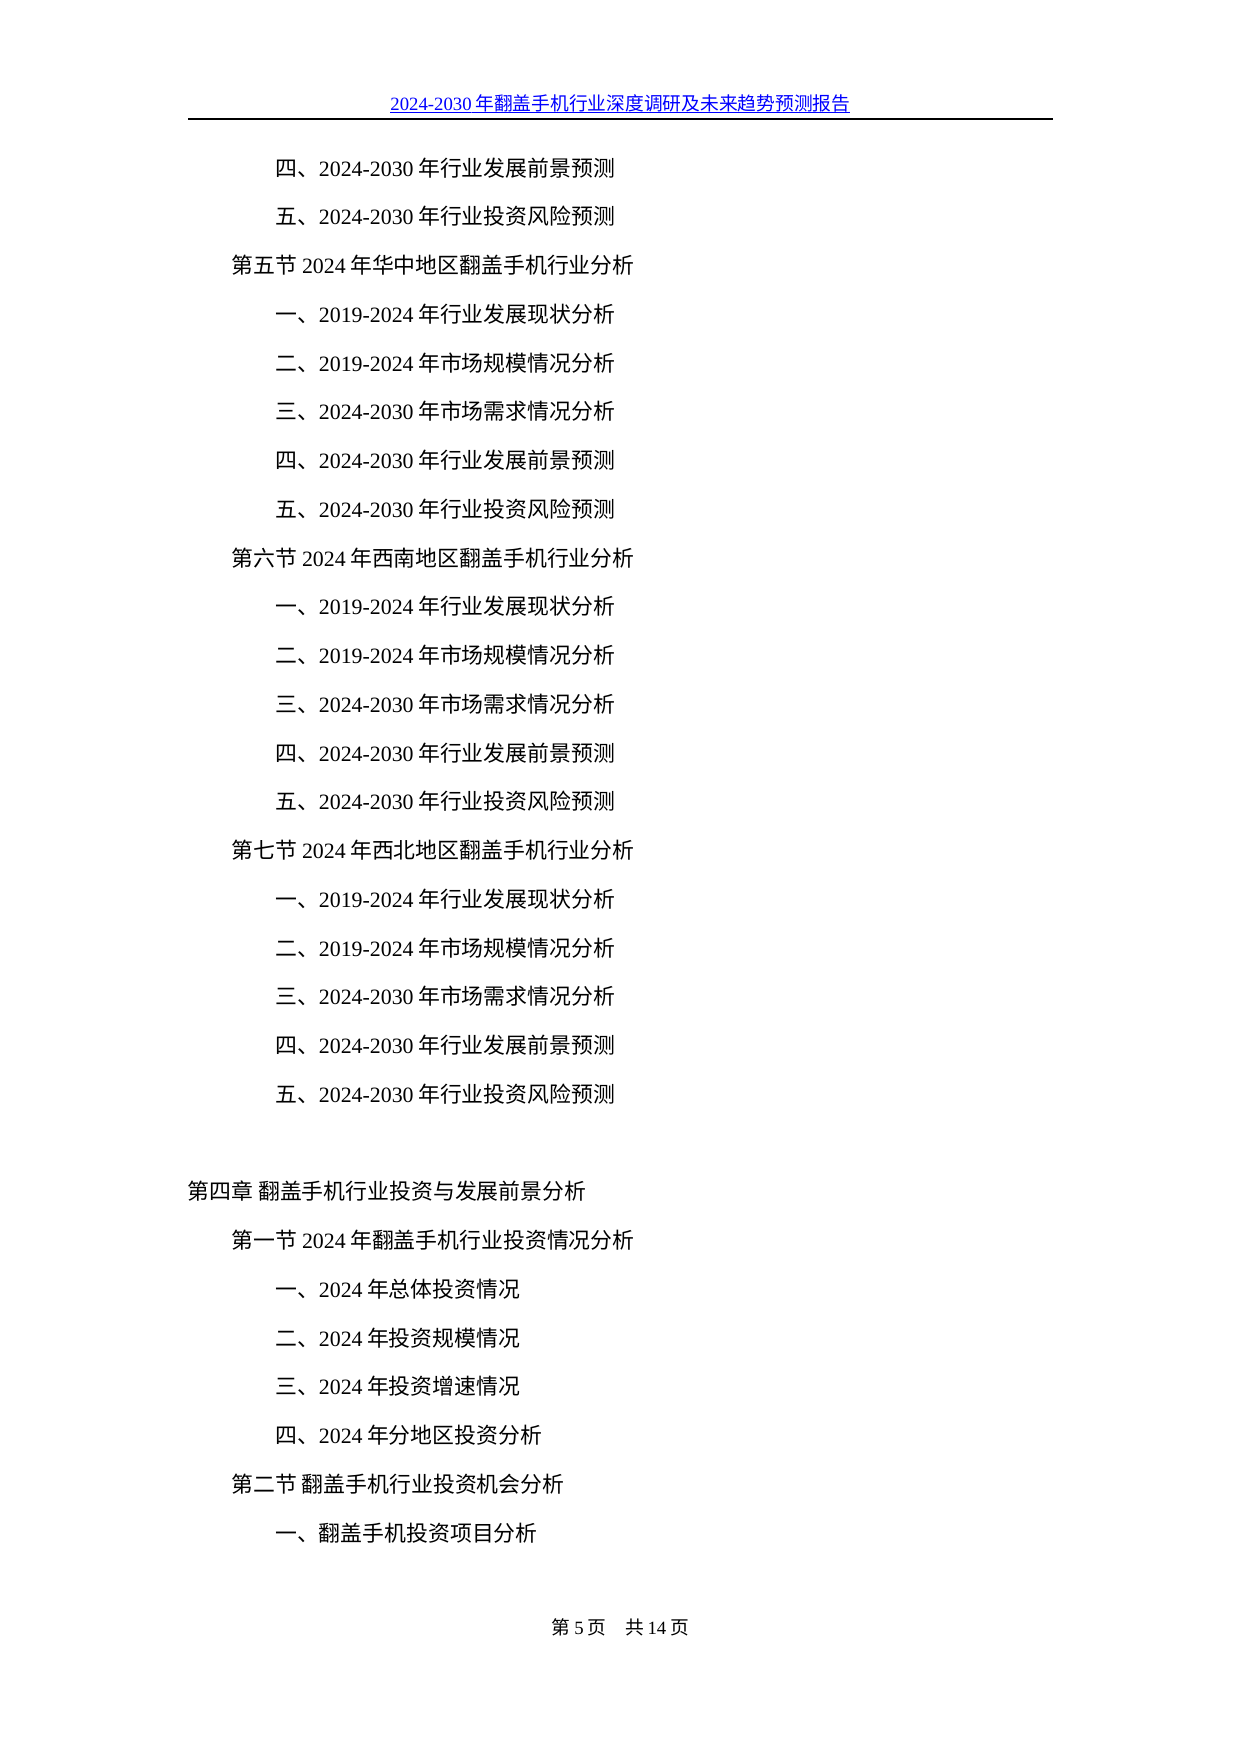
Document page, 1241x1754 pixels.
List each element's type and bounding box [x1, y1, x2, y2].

text [187, 150, 1053, 1548]
